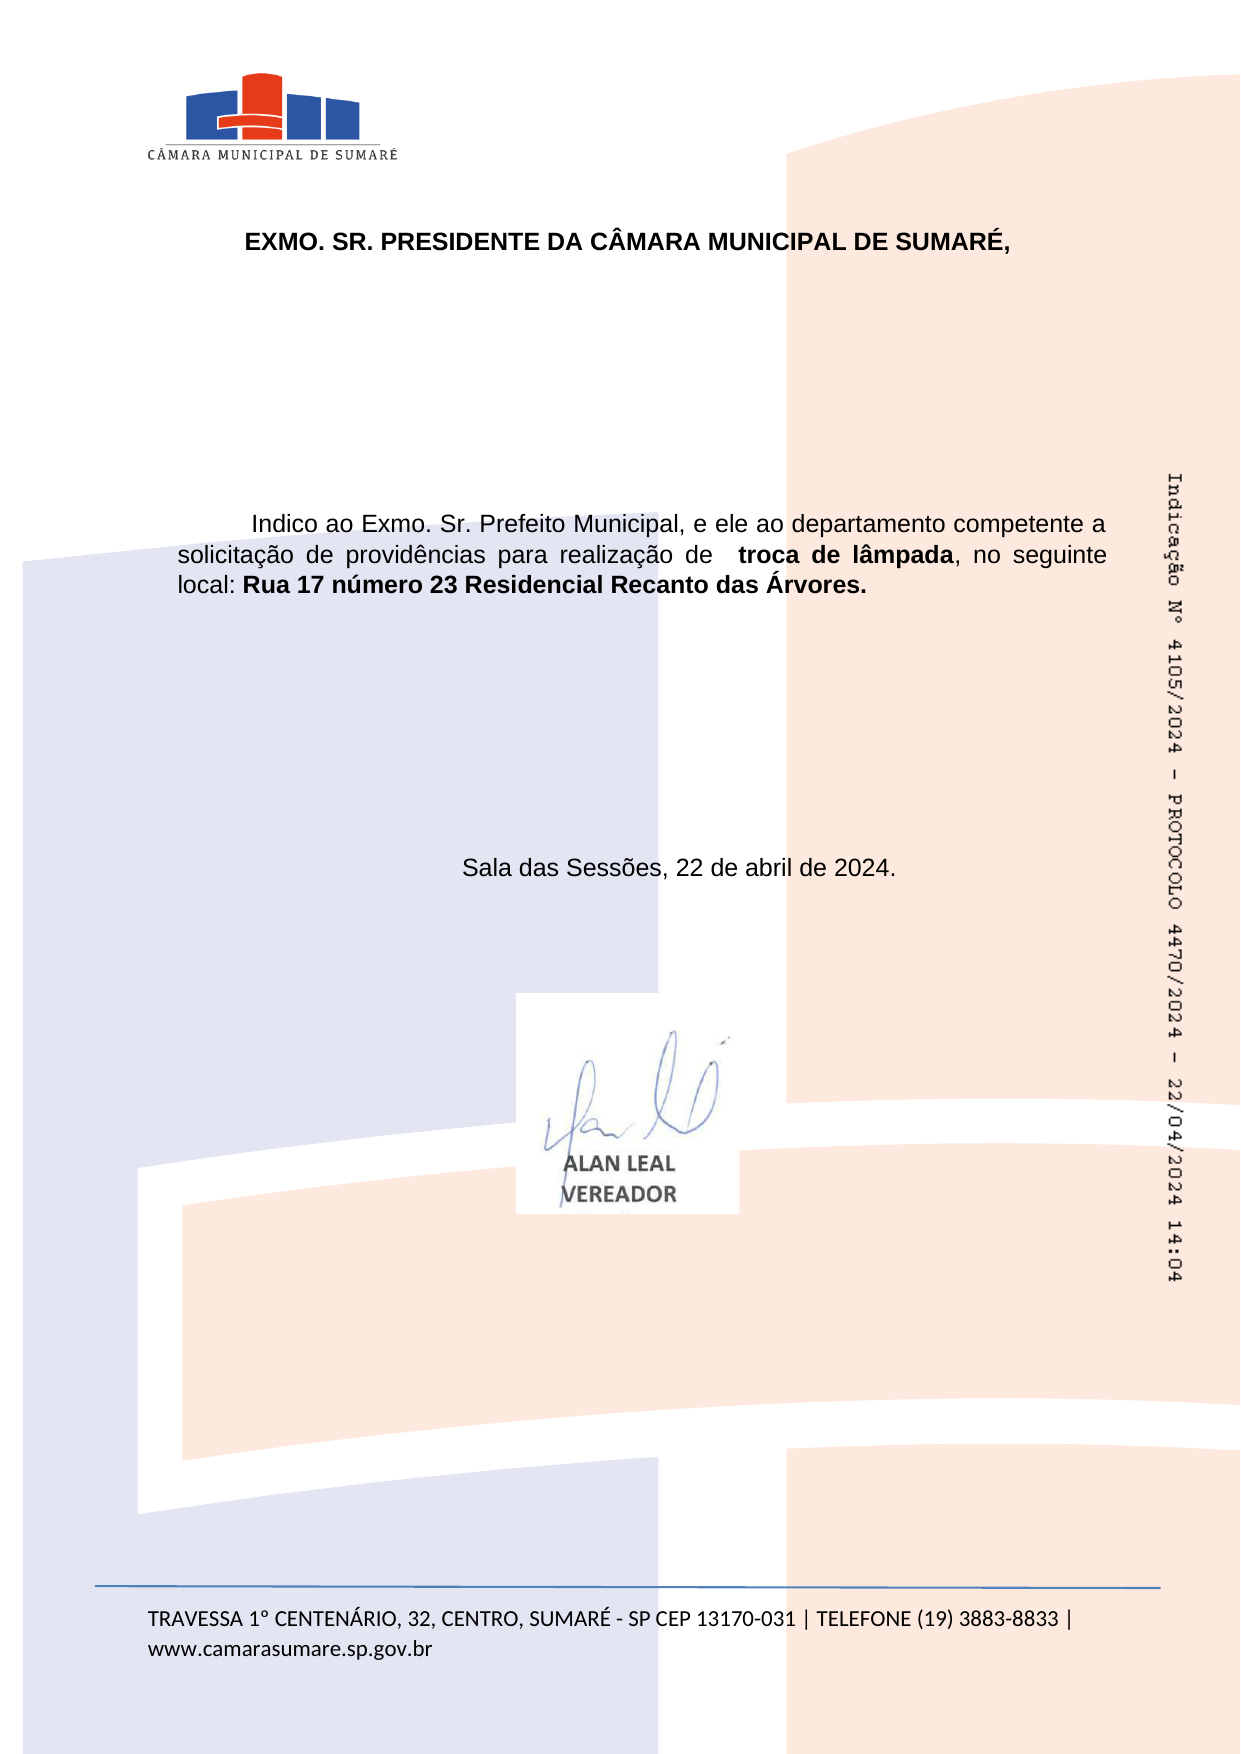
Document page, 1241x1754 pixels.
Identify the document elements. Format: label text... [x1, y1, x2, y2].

text Indico ao Exmo. Sr. Prefeito Municipal, e ele ao departamento competente a solicitação de providências para realização de troca de lâmpada, no seguinte local: Rua 17 número 23 Residencial Recanto das Árvores. [177, 509, 1107, 599]
text EXMO. SR. PRESIDENTE DA CÂMARA MUNICIPAL DE SUMARÉ, [148, 227, 1107, 255]
picture [1142, 468, 1205, 1286]
picture [147, 73, 398, 162]
picture [516, 993, 740, 1214]
text Sala das Sessões, 22 de abril de 2024. [177, 852, 1107, 881]
